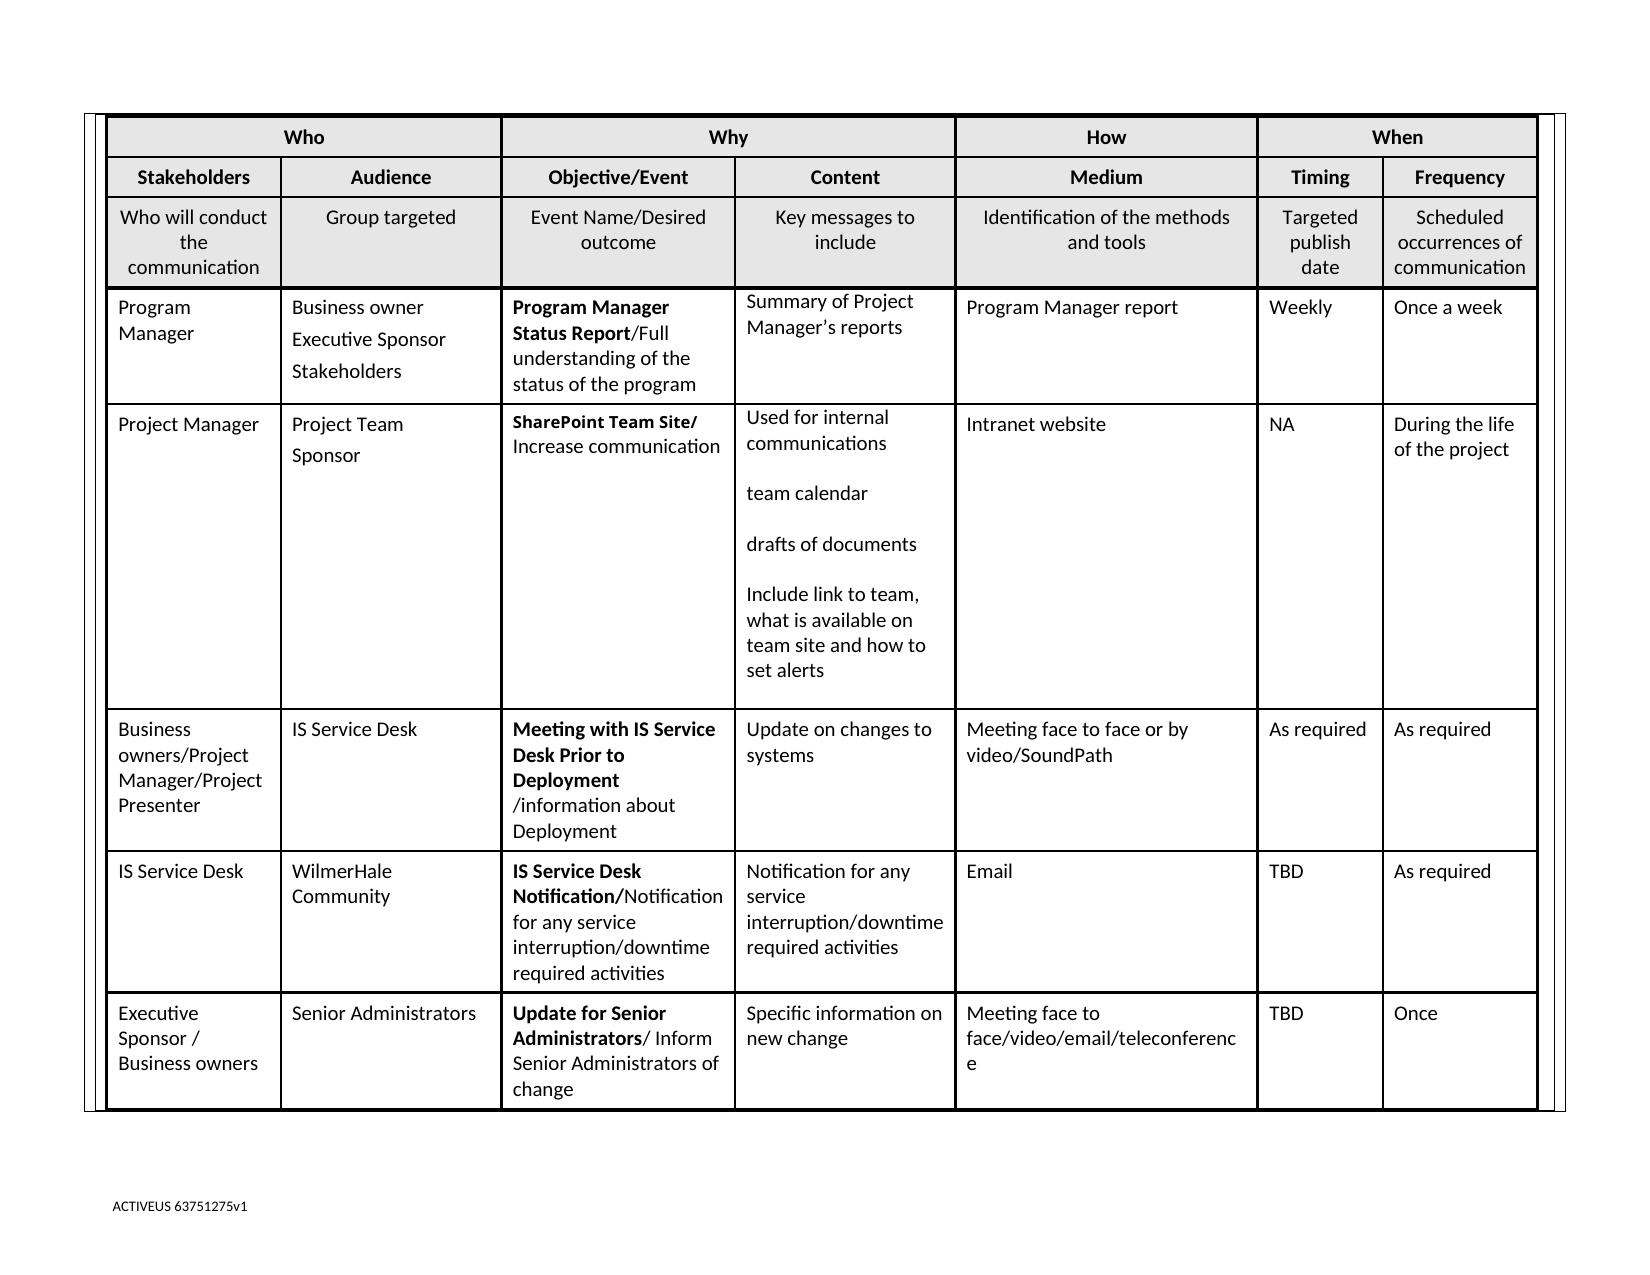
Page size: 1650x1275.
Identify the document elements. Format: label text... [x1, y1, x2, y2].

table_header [1539, 115, 1554, 1110]
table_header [957, 290, 1256, 403]
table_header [108, 994, 280, 1108]
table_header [1384, 290, 1536, 403]
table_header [1259, 994, 1382, 1108]
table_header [1384, 994, 1536, 1108]
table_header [736, 290, 954, 403]
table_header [282, 994, 500, 1108]
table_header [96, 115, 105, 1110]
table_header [957, 994, 1256, 1108]
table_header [736, 994, 954, 1108]
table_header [108, 290, 280, 403]
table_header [1259, 290, 1382, 403]
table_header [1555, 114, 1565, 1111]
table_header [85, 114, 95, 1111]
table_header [503, 994, 734, 1108]
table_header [503, 290, 734, 403]
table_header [282, 290, 500, 403]
